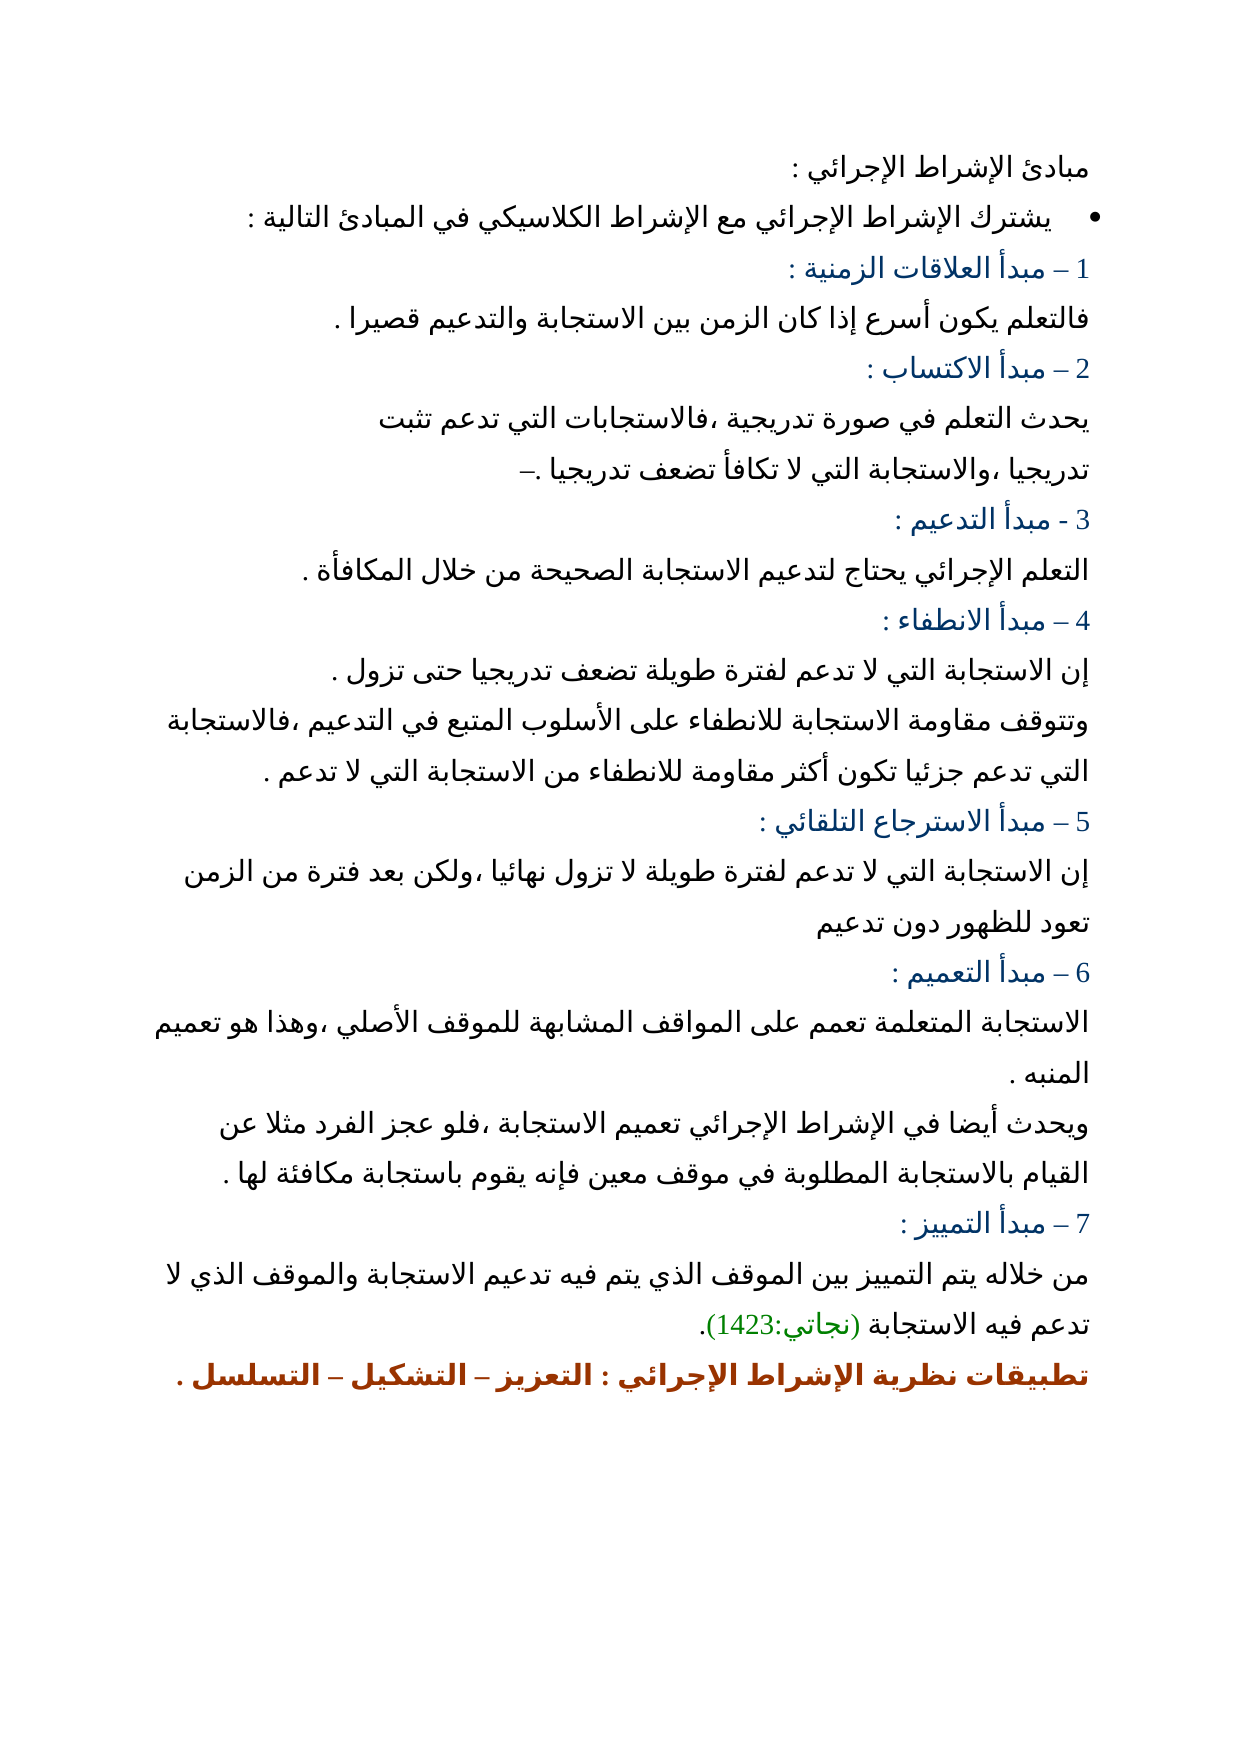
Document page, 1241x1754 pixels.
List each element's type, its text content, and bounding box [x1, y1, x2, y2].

text إن الاستجابة التي لا تدعم لفترة طويلة لا تزول نهائيا ،ولكن بعد فترة من الزمن تعود للظهور دون تدعيم [150, 854, 1090, 938]
text 2 – مبدأ الاكتساب : [150, 351, 1090, 385]
list يشترك الإشراط الإجرائي مع الإشراط الكلاسيكي في المبادئ التالية : [150, 200, 1090, 234]
text 3 - مبدأ التدعيم : [150, 502, 1090, 536]
text 7 – مبدأ التمييز : [150, 1207, 1090, 1240]
text 1 – مبدأ العلاقات الزمنية : [150, 251, 1090, 284]
text الاستجابة المتعلمة تعمم على المواقف المشابهة للموقف الأصلي ،وهذا هو تعميم المنبه . [150, 1005, 1090, 1089]
text يحدث التعلم في صورة تدريجية ،فالاستجابات التي تدعم تثبت تدريجيا ،والاستجابة التي لا تكافأ تضعف تدريجيا .– [150, 402, 1090, 486]
text التعلم الإجرائي يحتاج لتدعيم الاستجابة الصحيحة من خلال المكافأة . [150, 553, 1090, 586]
text وتتوقف مقاومة الاستجابة للانطفاء على الأسلوب المتبع في التدعيم ،فالاستجابة التي تدعم جزئيا تكون أكثر مقاومة للانطفاء من الاستجابة التي لا تدعم . [150, 703, 1090, 787]
text 5 – مبدأ الاسترجاع التلقائي : [150, 804, 1090, 838]
text تطبيقات نظرية الإشراط الإجرائي : التعزيز – التشكيل – التسلسل . [150, 1358, 1090, 1391]
text 4 – مبدأ الانطفاء : [150, 603, 1090, 636]
text إن الاستجابة التي لا تدعم لفترة طويلة تضعف تدريجيا حتى تزول . [150, 653, 1090, 687]
text مبادئ الإشراط الإجرائي : [150, 150, 1090, 183]
text فالتعلم يكون أسرع إذا كان الزمن بين الاستجابة والتدعيم قصيرا . [150, 301, 1090, 334]
text من خلاله يتم التمييز بين الموقف الذي يتم فيه تدعيم الاستجابة والموقف الذي لا تدعم فيه الاستجابة (نجاتي:1423). [150, 1257, 1090, 1341]
text 6 – مبدأ التعميم : [150, 955, 1090, 989]
text ويحدث أيضا في الإشراط الإجرائي تعميم الاستجابة ،فلو عجز الفرد مثلا عن القيام بالاستجابة المطلوبة في موقف معين فإنه يقوم باستجابة مكافئة لها . [150, 1106, 1090, 1190]
